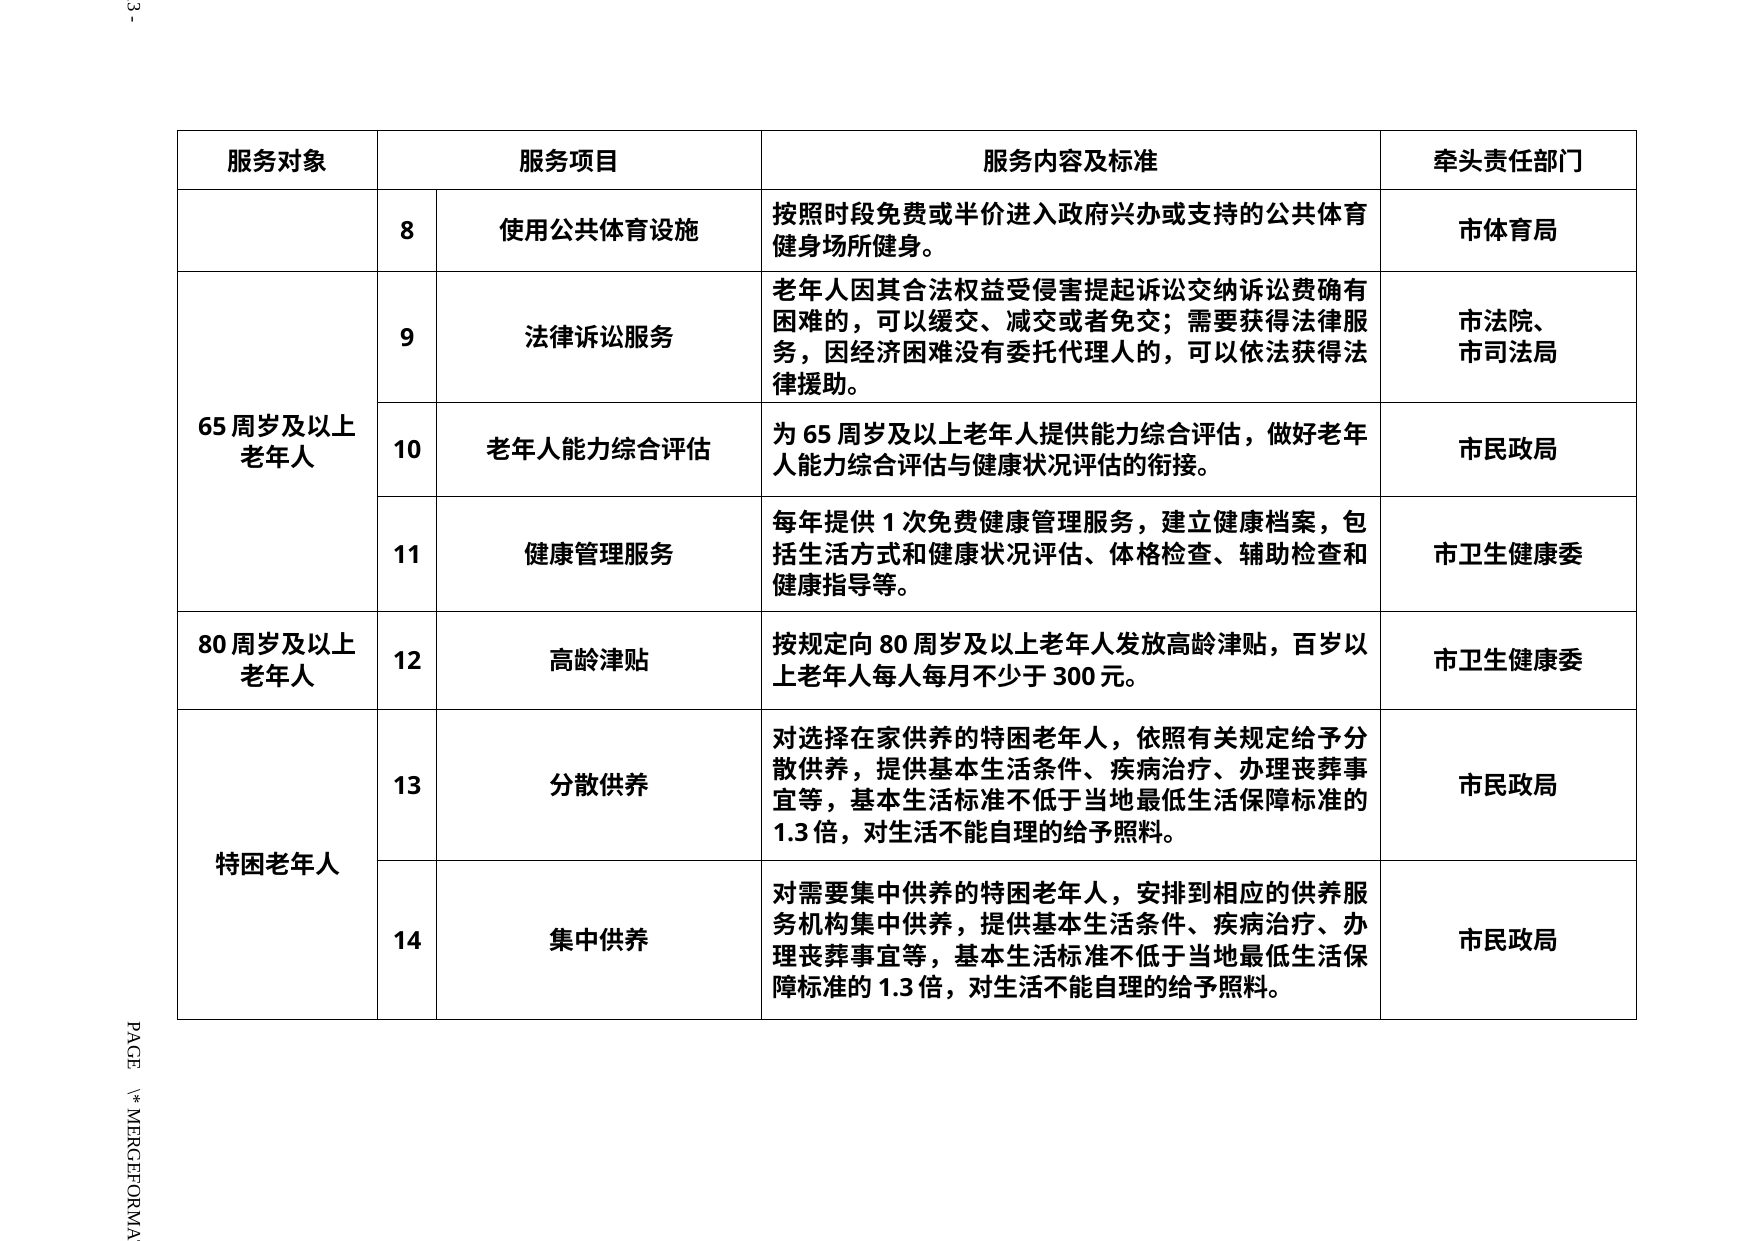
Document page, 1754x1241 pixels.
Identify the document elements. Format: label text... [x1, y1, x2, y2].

table_cell 市体育局 [1381, 190, 1636, 271]
table_cell 老年人因其合法权益受侵害提起诉讼交纳诉讼费确有困难的，可以缓交、减交或者免交；需要获得法律服务，因经济困难没有委托代理人的，可以依法获得法律援助。 [762, 272, 1380, 402]
table_cell 12 [378, 612, 436, 708]
table_cell 集中供养 [437, 861, 761, 1019]
table_cell 市民政局 [1381, 403, 1636, 496]
table_cell 9 [378, 272, 436, 402]
table_header 服务内容及标准 [762, 131, 1380, 188]
table_cell 按照时段免费或半价进入政府兴办或支持的公共体育健身场所健身。 [762, 190, 1380, 271]
table_cell 市法院、 市司法局 [1381, 272, 1636, 402]
table_cell 为65周岁及以上老年人提供能力综合评估，做好老年人能力综合评估与健康状况评估的衔接。 [762, 403, 1380, 496]
table_cell 8 [378, 190, 436, 271]
table_cell 80周岁及以上 老年人 [178, 612, 377, 708]
table_cell 10 [378, 403, 436, 496]
table_cell 市卫生健康委 [1381, 497, 1636, 611]
table_cell 13 [378, 710, 436, 860]
table_cell 高龄津贴 [437, 612, 761, 708]
table_header 牵头责任部门 [1381, 131, 1636, 188]
table_cell 65周岁及以上 老年人 [178, 272, 377, 611]
table_header 服务项目 [378, 131, 761, 188]
table_cell 对需要集中供养的特困老年人，安排到相应的供养服务机构集中供养，提供基本生活条件、疾病治疗、办理丧葬事宜等，基本生活标准不低于当地最低生活保障标准的1.3倍，对生活不能自理的给予照料。 [762, 861, 1380, 1019]
table_cell 特困老年人 [178, 710, 377, 1019]
table_cell 每年提供1次免费健康管理服务，建立健康档案，包括生活方式和健康状况评估、体格检查、辅助检查和健康指导等。 [762, 497, 1380, 611]
table_cell 法律诉讼服务 [437, 272, 761, 402]
table_cell 老年人能力综合评估 [437, 403, 761, 496]
table_cell 对选择在家供养的特困老年人，依照有关规定给予分散供养，提供基本生活条件、疾病治疗、办理丧葬事宜等，基本生活标准不低于当地最低生活保障标准的1.3倍，对生活不能自理的给予照料。 [762, 710, 1380, 860]
table_cell 市民政局 [1381, 861, 1636, 1019]
table_cell 健康管理服务 [437, 497, 761, 611]
table_cell 市民政局 [1381, 710, 1636, 860]
table_header 服务对象 [178, 131, 377, 188]
table_cell 使用公共体育设施 [437, 190, 761, 271]
table_cell 11 [378, 497, 436, 611]
table_cell 分散供养 [437, 710, 761, 860]
table_cell 14 [378, 861, 436, 1019]
table_cell 按规定向80周岁及以上老年人发放高龄津贴，百岁以上老年人每人每月不少于300元。 [762, 612, 1380, 708]
table_cell 市卫生健康委 [1381, 612, 1636, 708]
